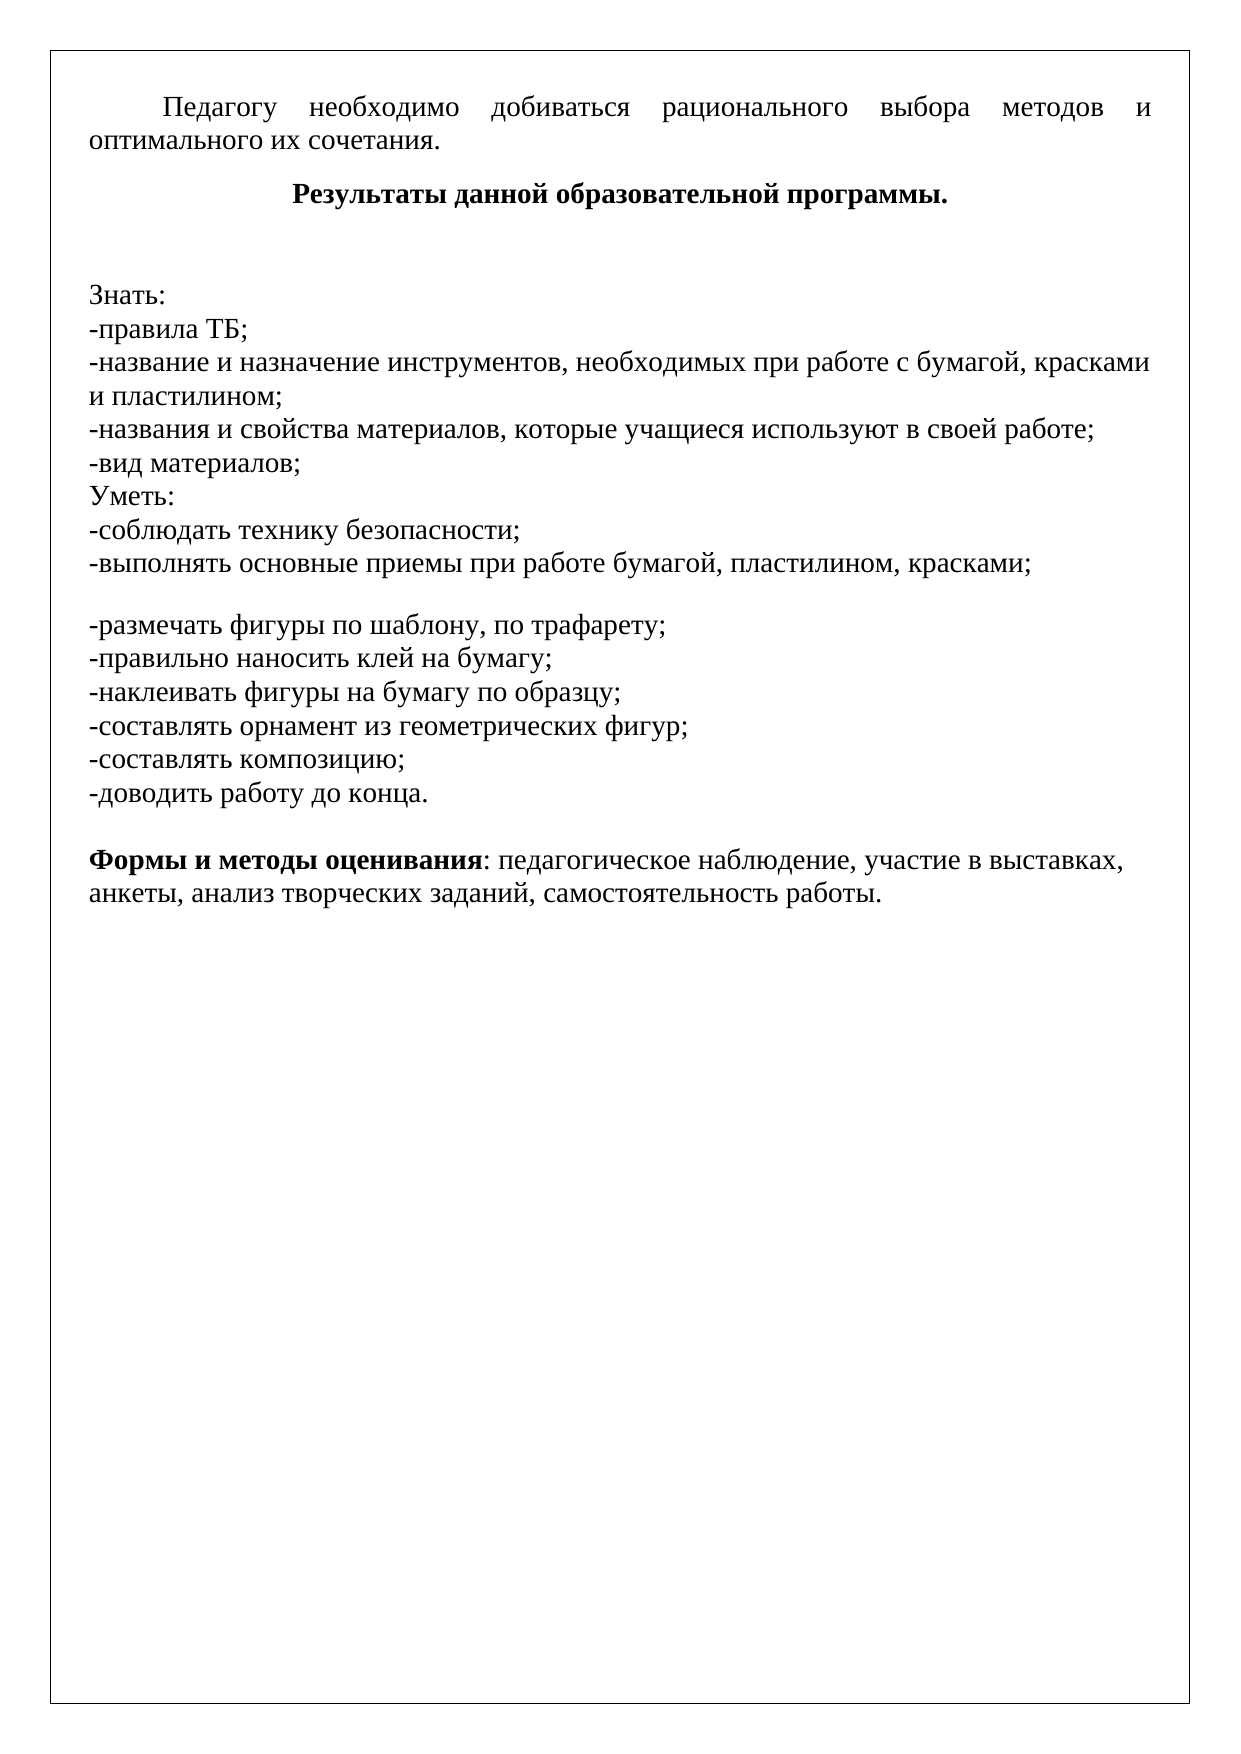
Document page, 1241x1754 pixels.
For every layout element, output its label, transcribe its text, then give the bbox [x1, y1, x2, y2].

text -составлять орнамент из геометрических фигур; [89, 708, 1152, 741]
text Педагогу необходимо добиваться рационального выбора методов и оптимального их сочетания. [89, 89, 1152, 156]
text -название и назначение инструментов, необходимых при работе с бумагой, красками и пластилином; [89, 344, 1152, 411]
text -правила ТБ; [89, 311, 1152, 344]
text -доводить работу до конца. [89, 775, 1152, 808]
text -названия и свойства материалов, которые учащиеся используют в своей работе; [89, 411, 1152, 445]
text Формы и методы оценивания: педагогическое наблюдение, участие в выставках, анкеты, анализ творческих заданий, самостоятельность работы. [89, 842, 1152, 909]
text -размечать фигуры по шаблону, по трафарету; [89, 607, 1152, 641]
text Результаты данной образовательной программы. [89, 177, 1152, 210]
text -наклеивать фигуры на бумагу по образцу; [89, 674, 1152, 708]
text -соблюдать технику безопасности; [89, 512, 1152, 546]
text Уметь: [89, 478, 1152, 512]
text -выполнять основные приемы при работе бумагой, пластилином, красками; [89, 546, 1152, 579]
text Знать: [89, 277, 1152, 311]
text -вид материалов; [89, 445, 1152, 478]
text -правильно наносить клей на бумагу; [89, 641, 1152, 674]
text -составлять композицию; [89, 741, 1152, 775]
